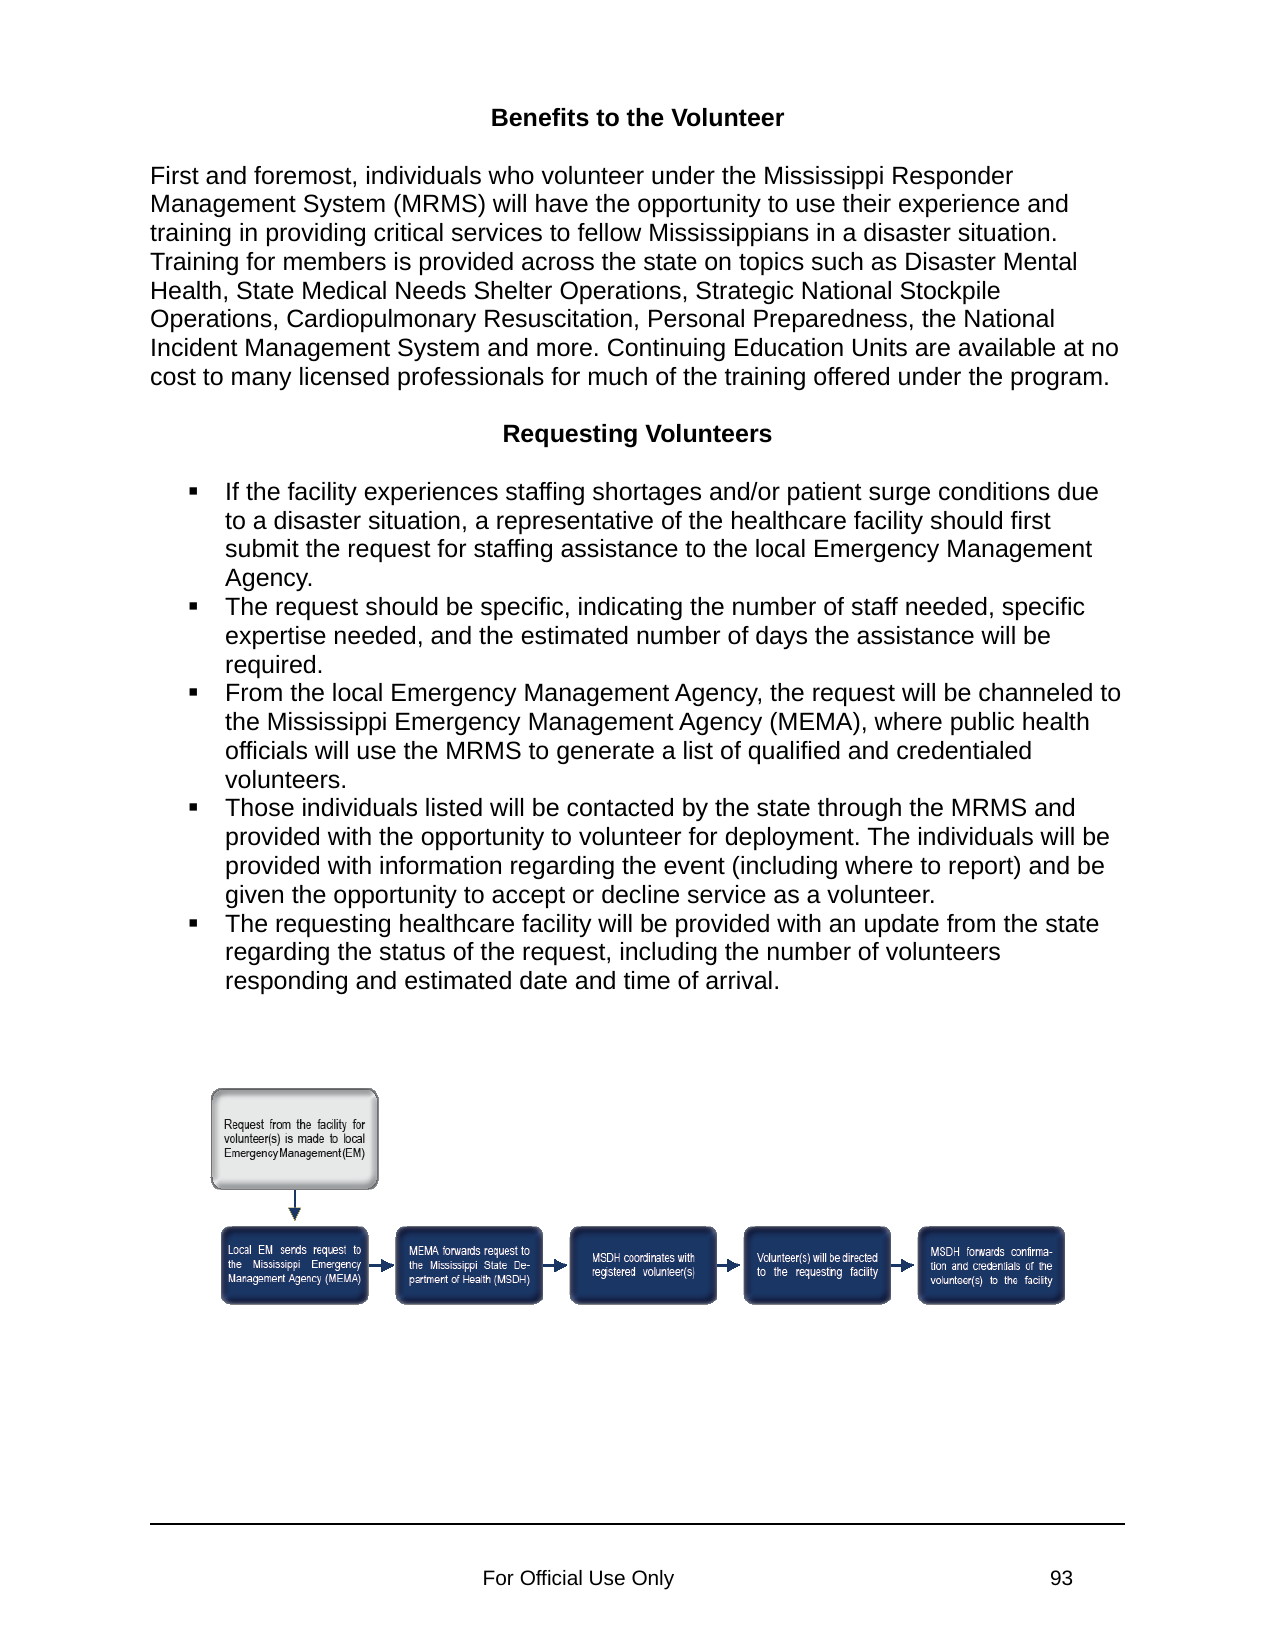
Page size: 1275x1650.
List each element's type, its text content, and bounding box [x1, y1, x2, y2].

subtitle Requesting Volunteers [150, 419, 1125, 448]
subtitle Benefits to the Volunteer [150, 103, 1125, 132]
text First and foremost, individuals who volunteer under the Mississippi Responder Management System (MRMS) will have the opportunity to use their experience and training in providing critical services to fellow Mississippians in a disaster situation. Training for members is provided across the state on topics such as Disaster Mental Health, State Medical Needs Shelter Operations, Strategic National Stockpile Operations, Cardiopulmonary Resuscitation, Personal Preparedness, the National Incident Management System and more. Continuing Education Units are available at no cost to many licensed professionals for much of the training offered under the program. [150, 161, 1125, 391]
list Those individuals listed will be contacted by the state through the MRMS and provided with the opportunity to volunteer for deployment. The individuals will be provided with information regarding the event (including where to report) and be given the opportunity to accept or decline service as a volunteer. [187, 793, 1125, 908]
picture [171, 1023, 1104, 1374]
list If the facility experiences staffing shortages and/or patient surge conditions due to a disaster situation, a representative of the healthcare facility should first submit the request for staffing assistance to the local Emergency Management Agency. [187, 477, 1125, 592]
list The request should be specific, indicating the number of staff needed, specific expertise needed, and the estimated number of days the assistance will be required. [187, 592, 1125, 678]
list From the local Emergency Management Agency, the request will be channeled to the Mississippi Emergency Management Agency (MEMA), where public health officials will use the MRMS to generate a list of qualified and credentialed volunteers. [187, 678, 1125, 793]
list The requesting healthcare facility will be provided with an update from the state regarding the status of the request, including the number of volunteers responding and estimated date and time of arrival. [187, 908, 1125, 995]
